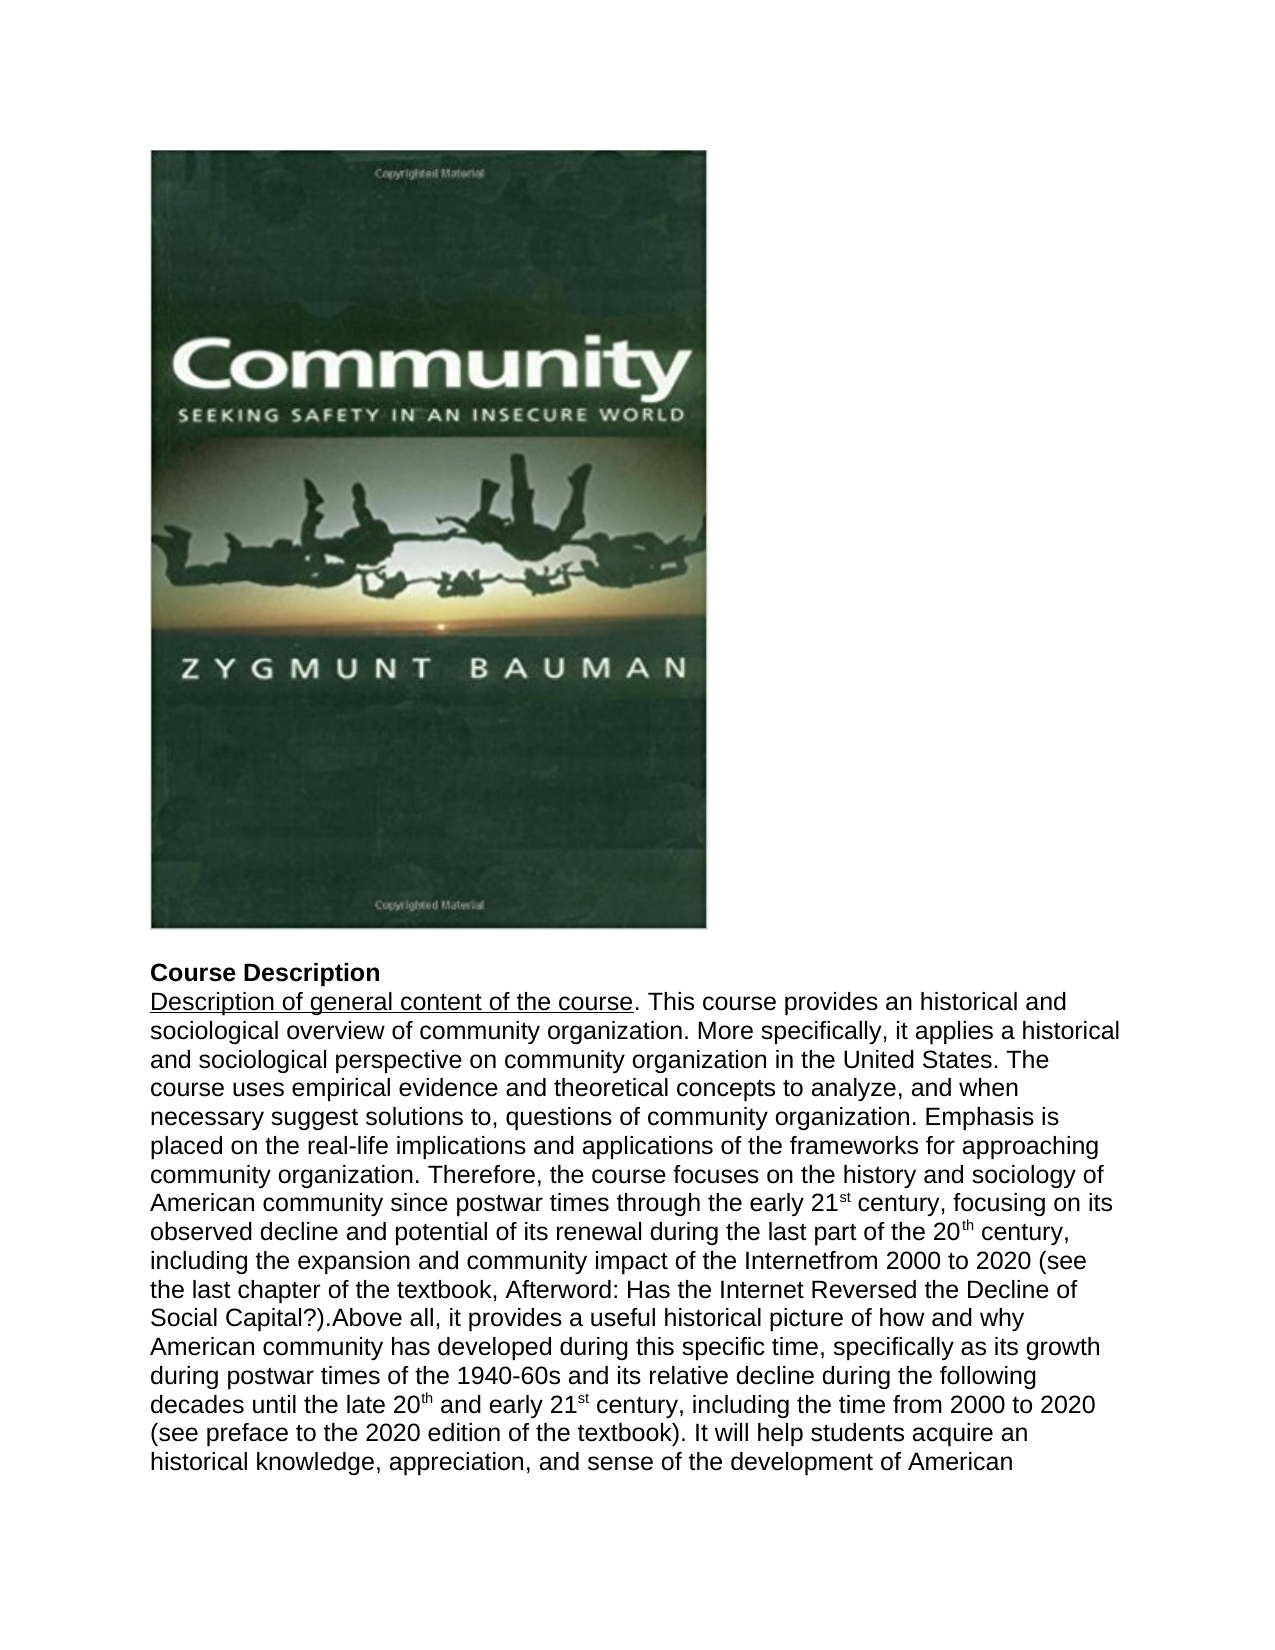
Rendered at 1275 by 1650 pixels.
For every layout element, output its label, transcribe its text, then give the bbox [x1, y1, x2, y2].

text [150, 987, 1125, 1476]
text Course Description [150, 958, 1125, 987]
picture [150, 150, 708, 930]
